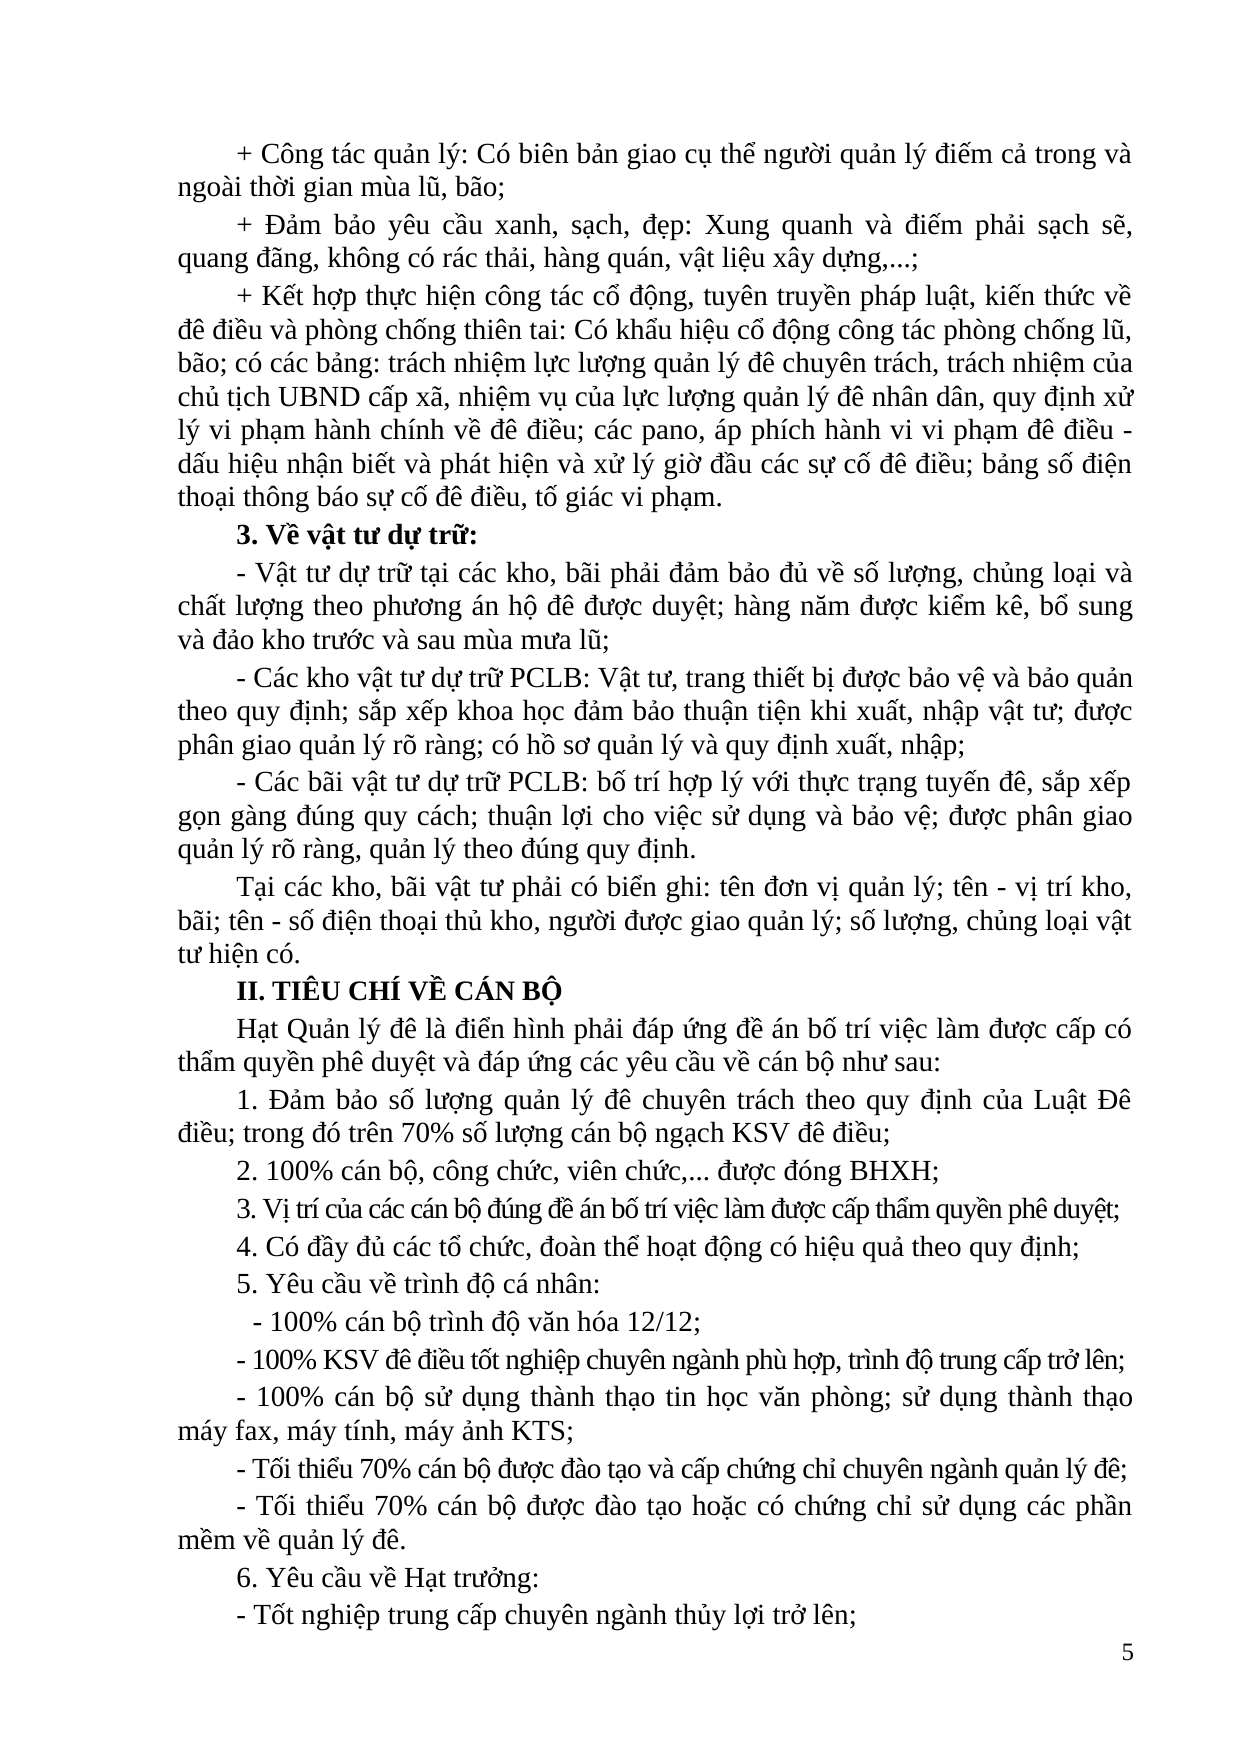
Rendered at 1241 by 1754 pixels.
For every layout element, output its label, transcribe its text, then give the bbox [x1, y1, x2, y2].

text 2. 100% cán bộ, công chức, viên chức,... được đóng BHXH; [177, 1153, 1134, 1187]
text - Vật tư dự trữ tại các kho, bãi phải đảm bảo đủ về số lượng, chủng loại và chất lượng theo phương án hộ đê được duyệt; hàng năm được kiểm kê, bổ sung và đảo kho trước và sau mùa mưa lũ; [177, 555, 1134, 656]
text 5. Yêu cầu về trình độ cá nhân: [177, 1266, 1134, 1300]
text + Đảm bảo yêu cầu xanh, sạch, đẹp: Xung quanh và điếm phải sạch sẽ, quang đãng, không có rác thải, hàng quán, vật liệu xây dựng,...; [177, 207, 1134, 274]
text 3. Về vật tư dự trữ: [177, 517, 1134, 551]
text 4. Có đầy đủ các tổ chức, đoàn thể hoạt động có hiệu quả theo quy định; [177, 1229, 1134, 1262]
text 6. Yêu cầu về Hạt trưởng: [177, 1560, 1134, 1593]
text - Tối thiểu 70% cán bộ được đào tạo hoặc có chứng chỉ sử dụng các phần mềm về quản lý đê. [177, 1488, 1134, 1556]
text + Kết hợp thực hiện công tác cổ động, tuyên truyền pháp luật, kiến thức về đê điều và phòng chống thiên tai: Có khẩu hiệu cổ động công tác phòng chống lũ, bão; có các bảng: trách nhiệm lực lượng quản lý đê chuyên trách, trách nhiệm của chủ tịch UBND cấp xã, nhiệm vụ của lực lượng quản lý đê nhân dân, quy định xử lý vi phạm hành chính về đê điều; các pano, áp phích hành vi vi phạm đê điều - dấu hiệu nhận biết và phát hiện và xử lý giờ đầu các sự cố đê điều; bảng số điện thoại thông báo sự cố đê điều, tố giác vi phạm. [177, 278, 1134, 513]
text 1. Đảm bảo số lượng quản lý đê chuyên trách theo quy định của Luật Đê điều; trong đó trên 70% số lượng cán bộ ngạch KSV đê điều; [177, 1082, 1134, 1149]
text 3. Vị trí của các cán bộ đúng đề án bố trí việc làm được cấp thẩm quyền phê duyệt; [177, 1191, 1134, 1224]
text Tại các kho, bãi vật tư phải có biển ghi: tên đơn vị quản lý; tên - vị trí kho, bãi; tên - số điện thoại thủ kho, người được giao quản lý; số lượng, chủng loại vật tư hiện có. [177, 869, 1134, 970]
text - Các bãi vật tư dự trữ PCLB: bố trí hợp lý với thực trạng tuyến đê, sắp xếp gọn gàng đúng quy cách; thuận lợi cho việc sử dụng và bảo vệ; được phân giao quản lý rõ ràng, quản lý theo đúng quy định. [177, 764, 1134, 865]
text + Công tác quản lý: Có biên bản giao cụ thể người quản lý điếm cả trong và ngoài thời gian mùa lũ, bão; [177, 136, 1134, 203]
text - 100% KSV đê điều tốt nghiệp chuyên ngành phù hợp, trình độ trung cấp trở lên; [177, 1342, 1134, 1375]
text - 100% cán bộ sử dụng thành thạo tin học văn phòng; sử dụng thành thạo máy fax, máy tính, máy ảnh KTS; [177, 1379, 1134, 1447]
text II. TIÊU CHÍ VỀ CÁN BỘ [177, 974, 1134, 1007]
text Hạt Quản lý đê là điển hình phải đáp ứng đề án bố trí việc làm được cấp có thẩm quyền phê duyệt và đáp ứng các yêu cầu về cán bộ như sau: [177, 1011, 1134, 1078]
text - Tốt nghiệp trung cấp chuyên ngành thủy lợi trở lên; [177, 1597, 1134, 1631]
text - Các kho vật tư dự trữ PCLB: Vật tư, trang thiết bị được bảo vệ và bảo quản theo quy định; sắp xếp khoa học đảm bảo thuận tiện khi xuất, nhập vật tư; được phân giao quản lý rõ ràng; có hồ sơ quản lý và quy định xuất, nhập; [177, 660, 1134, 760]
text - Tối thiểu 70% cán bộ được đào tạo và cấp chứng chỉ chuyên ngành quản lý đê; [177, 1451, 1134, 1484]
text - 100% cán bộ trình độ văn hóa 12/12; [177, 1304, 1134, 1338]
